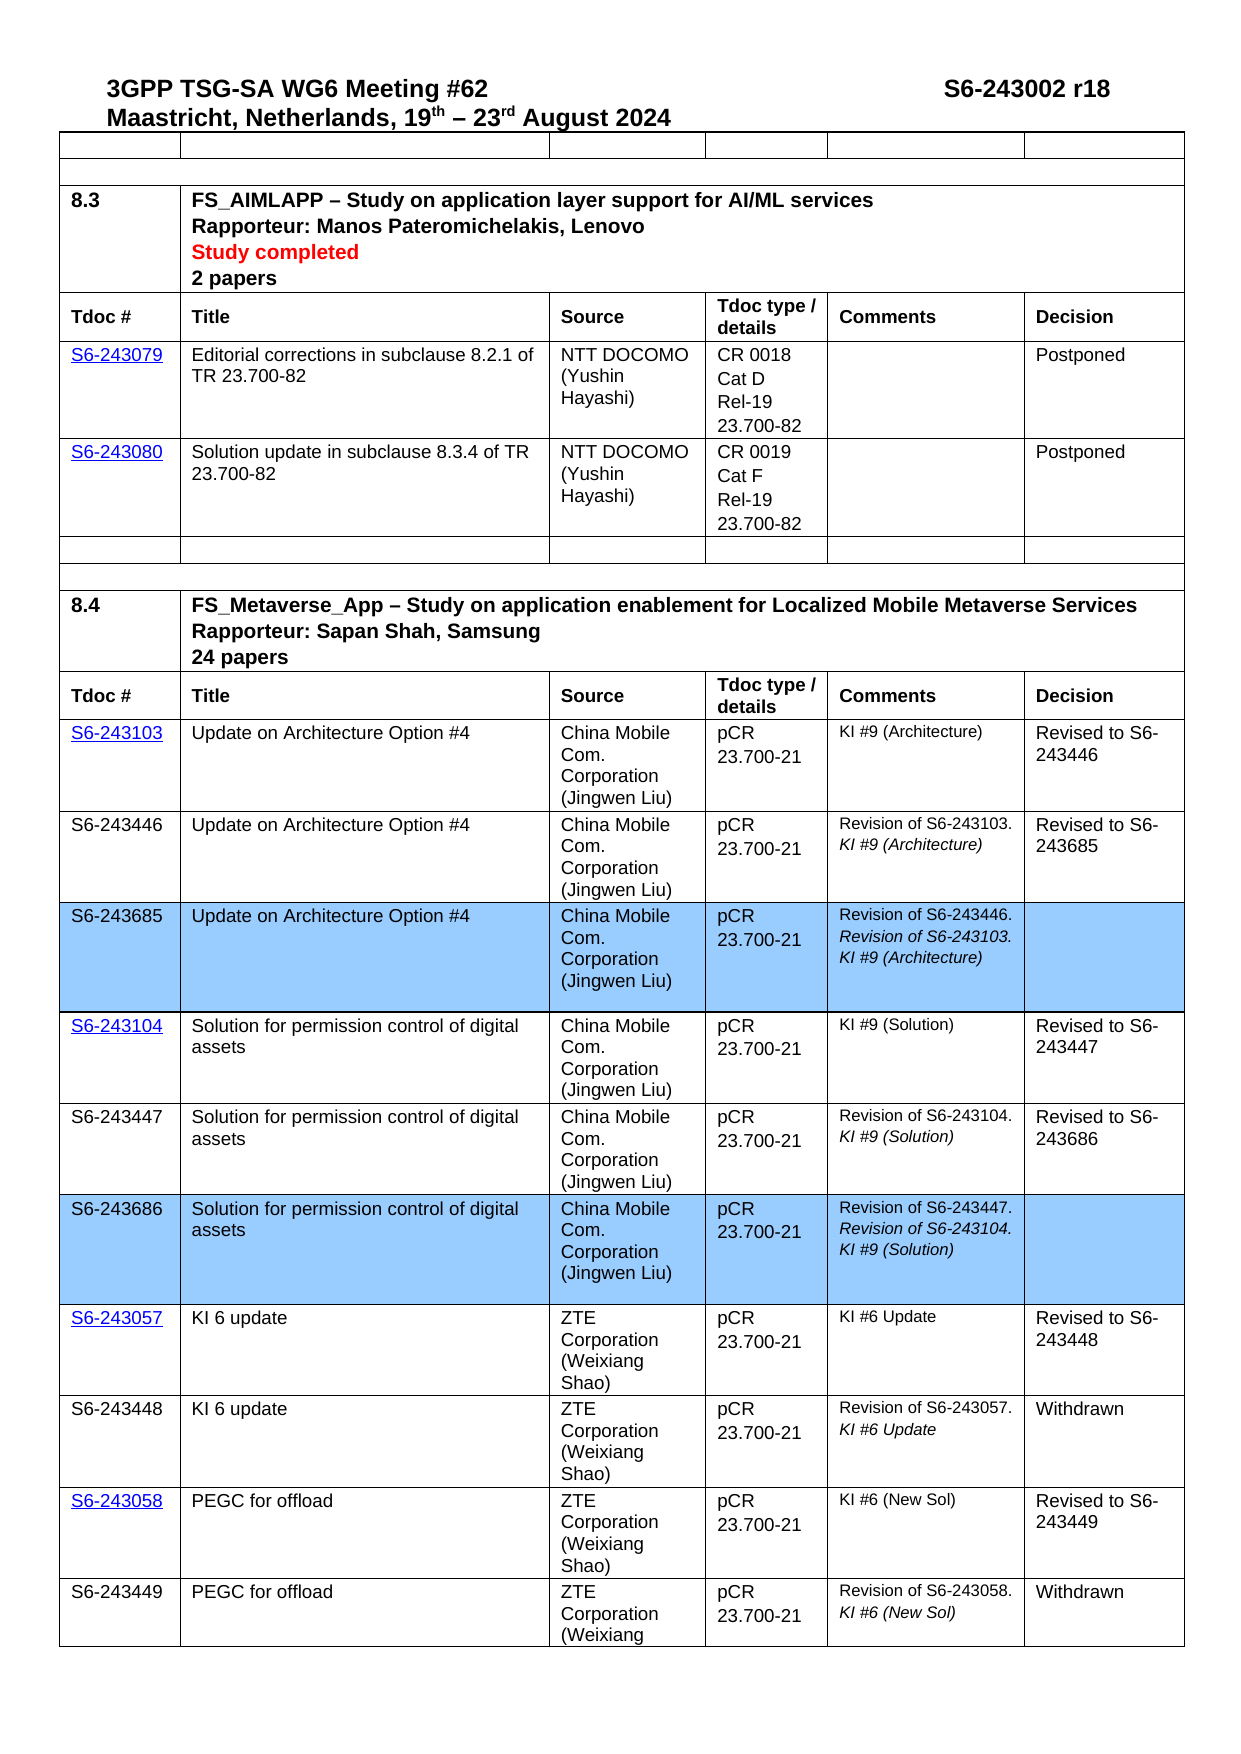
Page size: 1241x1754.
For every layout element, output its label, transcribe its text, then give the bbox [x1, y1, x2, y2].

table_cell pCR 23.700-21 [706, 1104, 827, 1194]
table_cell [181, 133, 549, 158]
table_cell ZTE Corporation (Weixiang Shao) [550, 1305, 705, 1395]
table_cell [1025, 537, 1184, 563]
table_cell Title [181, 293, 549, 341]
table_cell China Mobile Com. Corporation (Jingwen Liu) [550, 720, 705, 811]
table_cell [706, 537, 827, 563]
table_cell China Mobile Com. Corporation (Jingwen Liu) [550, 1195, 705, 1304]
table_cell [550, 1579, 705, 1646]
table_cell NTT DOCOMO (Yushin Hayashi) [550, 342, 705, 438]
table_cell PEGC for offload [181, 1579, 549, 1646]
table_cell ZTE Corporation (Weixiang Shao) [550, 1488, 705, 1578]
table_cell [181, 537, 549, 563]
table_cell [828, 133, 1024, 158]
table_cell CR 0019 Cat F Rel-19 23.700-82 [706, 439, 827, 536]
table_cell Revised to S6-243449 [1025, 1488, 1184, 1578]
table_cell KI #6 (New Sol) [828, 1488, 1024, 1578]
table_cell S6-243080 [60, 439, 180, 536]
table_cell S6-243448 [60, 1396, 180, 1487]
table_cell S6-243103 [60, 720, 180, 811]
table_cell Source [550, 293, 705, 341]
table_cell PEGC for offload [181, 1488, 549, 1578]
table_cell China Mobile Com. Corporation (Jingwen Liu) [550, 812, 705, 902]
table_cell Update on Architecture Option #4 [181, 903, 549, 1011]
table_cell Tdoc type / details [706, 672, 827, 719]
table_cell S6-243058 [60, 1488, 180, 1578]
table_cell KI #9 (Architecture) [828, 720, 1024, 811]
table_cell [60, 564, 1184, 589]
table_cell ZTE Corporation (Weixiang Shao) [550, 1396, 705, 1487]
table_cell pCR 23.700-21 [706, 720, 827, 811]
table_cell Revision of S6-243103. KI #9 (Architecture) [828, 812, 1024, 902]
table_cell Solution update in subclause 8.3.4 of TR 23.700-82 [181, 439, 549, 536]
table_cell KI 6 update [181, 1305, 549, 1395]
table_cell KI #9 (Solution) [828, 1013, 1024, 1103]
table_cell Revision of S6-243446. Revision of S6-243103. KI #9 (Architecture) [828, 903, 1024, 1011]
table_cell Revision of S6-243057. KI #6 Update [828, 1396, 1024, 1487]
table_cell Revised to S6-243686 [1025, 1104, 1184, 1194]
table_cell FS_AIMLAPP – Study on application layer support for AI/ML services Rapporteur: Manos Pateromichelakis, Lenovo Study completed 2 papers [181, 186, 1184, 292]
table_cell pCR 23.700-21 [706, 1305, 827, 1395]
table_cell Revised to S6-243448 [1025, 1305, 1184, 1395]
table_cell Tdoc # [60, 672, 180, 719]
table_cell Postponed [1025, 439, 1184, 536]
table_cell FS_Metaverse_App – Study on application enablement for Localized Mobile Metaverse Services Rapporteur: Sapan Shah, Samsung 24 papers [181, 591, 1184, 671]
table_cell [1025, 903, 1184, 1011]
table_cell pCR 23.700-21 [706, 812, 827, 902]
table_cell Source [550, 672, 705, 719]
table_cell [60, 159, 1184, 185]
table_cell pCR 23.700-21 [706, 1013, 827, 1103]
table_cell Postponed [1025, 342, 1184, 438]
table_cell pCR 23.700-21 [706, 1488, 827, 1578]
table_cell pCR 23.700-21 [706, 1195, 827, 1304]
table_cell Tdoc # [60, 293, 180, 341]
table_cell 8.3 [60, 186, 180, 292]
table_cell pCR 23.700-21 [706, 903, 827, 1011]
table_cell [60, 133, 180, 158]
table_cell Editorial corrections in subclause 8.2.1 of TR 23.700-82 [181, 342, 549, 438]
table_cell Solution for permission control of digital assets [181, 1013, 549, 1103]
table_cell [1025, 133, 1184, 158]
table_cell Tdoc type / details [706, 293, 827, 341]
table_cell S6-243057 [60, 1305, 180, 1395]
table_cell Comments [828, 672, 1024, 719]
table_cell [550, 133, 705, 158]
table_cell Withdrawn [1025, 1396, 1184, 1487]
table_cell S6-243685 [60, 903, 180, 1011]
table_cell [1025, 1195, 1184, 1304]
table_cell Update on Architecture Option #4 [181, 720, 549, 811]
table_cell [60, 537, 180, 563]
table_cell S6-243686 [60, 1195, 180, 1304]
table_cell Revision of S6-243447. Revision of S6-243104. KI #9 (Solution) [828, 1195, 1024, 1304]
table_cell S6-243449 [60, 1579, 180, 1646]
table_cell Revised to S6-243446 [1025, 720, 1184, 811]
table_cell KI 6 update [181, 1396, 549, 1487]
table_cell S6-243447 [60, 1104, 180, 1194]
table_cell S6-243079 [60, 342, 180, 438]
table_cell pCR 23.700-21 [706, 1579, 827, 1646]
table_cell Withdrawn [1025, 1579, 1184, 1646]
table_cell 8.4 [60, 591, 180, 671]
table_cell NTT DOCOMO (Yushin Hayashi) [550, 439, 705, 536]
table_cell [828, 537, 1024, 563]
table_cell Decision [1025, 293, 1184, 341]
table_cell Comments [828, 293, 1024, 341]
table_cell pCR 23.700-21 [706, 1396, 827, 1487]
table_cell [828, 439, 1024, 536]
table_cell S6-243104 [60, 1013, 180, 1103]
table_cell Solution for permission control of digital assets [181, 1104, 549, 1194]
table_cell Solution for permission control of digital assets [181, 1195, 549, 1304]
table_cell Decision [1025, 672, 1184, 719]
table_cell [828, 1579, 1024, 1646]
table_cell China Mobile Com. Corporation (Jingwen Liu) [550, 903, 705, 1011]
table_cell China Mobile Com. Corporation (Jingwen Liu) [550, 1104, 705, 1194]
table_cell Revision of S6-243104. KI #9 (Solution) [828, 1104, 1024, 1194]
table_cell [550, 537, 705, 563]
table_cell China Mobile Com. Corporation (Jingwen Liu) [550, 1013, 705, 1103]
table_cell KI #6 Update [828, 1305, 1024, 1395]
table_cell Revised to S6-243685 [1025, 812, 1184, 902]
table_cell CR 0018 Cat D Rel-19 23.700-82 [706, 342, 827, 438]
table_cell S6-243446 [60, 812, 180, 902]
table_cell Title [181, 672, 549, 719]
table_cell [706, 133, 827, 158]
table_cell [828, 342, 1024, 438]
table_cell Revised to S6-243447 [1025, 1013, 1184, 1103]
table_cell Update on Architecture Option #4 [181, 812, 549, 902]
